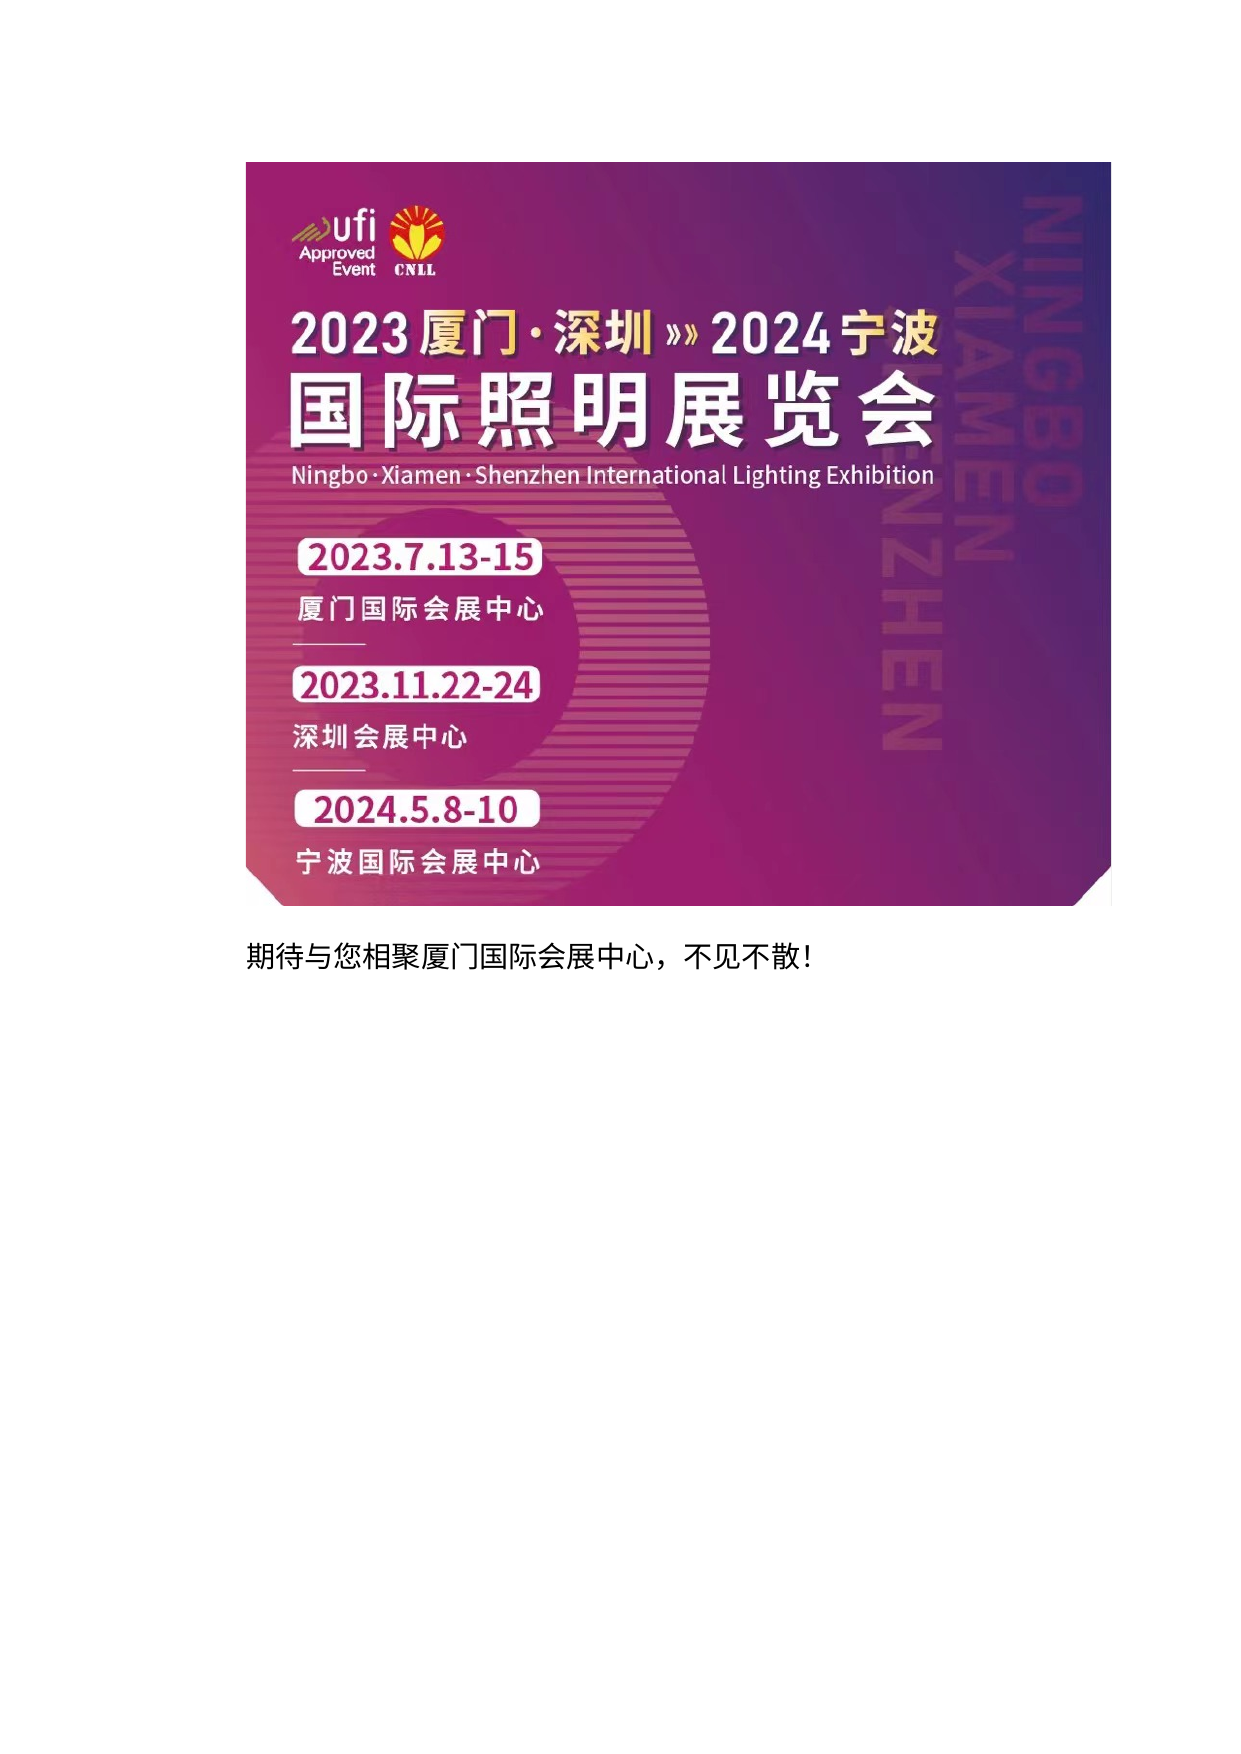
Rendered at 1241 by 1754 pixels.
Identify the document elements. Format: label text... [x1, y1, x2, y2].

picture [245, 162, 1112, 906]
text 期待与您相聚厦门国际会展中心，不见不散！ [187, 922, 1053, 987]
